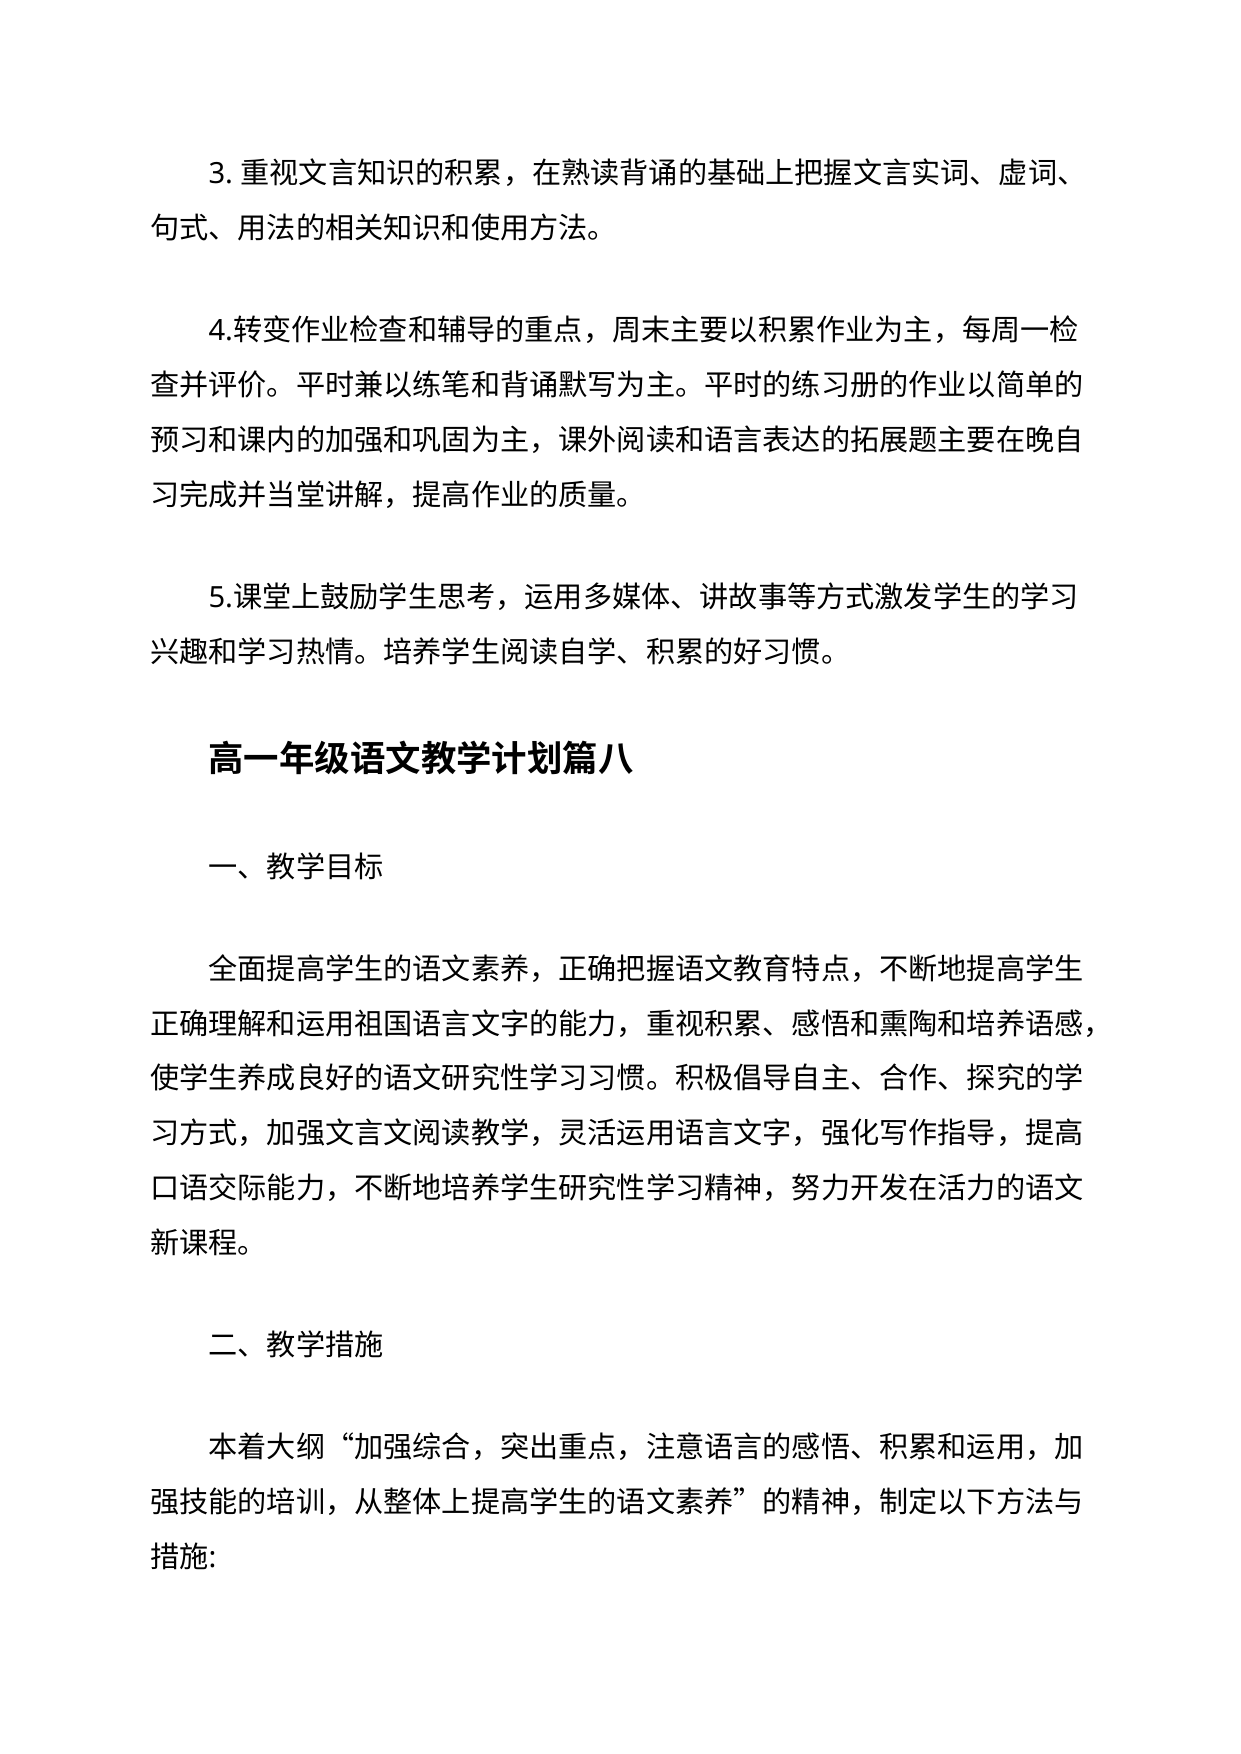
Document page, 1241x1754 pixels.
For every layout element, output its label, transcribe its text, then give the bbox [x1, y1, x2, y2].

text 高一年级语文教学计划篇八 [150, 730, 1090, 781]
text 一、教学目标 [150, 843, 1090, 886]
text 5.课堂上鼓励学生思考，运用多媒体、讲故事等方式激发学生的学习兴趣和学习热情。培养学生阅读自学、积累的好习惯。 [150, 573, 1090, 671]
text 4.转变作业检查和辅导的重点，周末主要以积累作业为主，每周一检查并评价。平时兼以练笔和背诵默写为主。平时的练习册的作业以简单的预习和课内的加强和巩固为主，课外阅读和语言表达的拓展题主要在晚自习完成并当堂讲解，提高作业的质量。 [150, 307, 1090, 514]
text 二、教学措施 [150, 1322, 1090, 1364]
text 本着大纲“加强综合，突出重点，注意语言的感悟、积累和运用，加强技能的培训，从整体上提高学生的语文素养”的精神，制定以下方法与措施: [150, 1423, 1090, 1576]
text 3. 重视文言知识的积累，在熟读背诵的基础上把握文言实词、虚词、句式、用法的相关知识和使用方法。 [150, 150, 1090, 247]
text 全面提高学生的语文素养，正确把握语文教育特点，不断地提高学生正确理解和运用祖国语言文字的能力，重视积累、感悟和熏陶和培养语感，使学生养成良好的语文研究性学习习惯。积极倡导自主、合作、探究的学习方式，加强文言文阅读教学，灵活运用语言文字，强化写作指导，提高口语交际能力，不断地培养学生研究性学习精神，努力开发在活力的语文新课程。 [150, 945, 1090, 1262]
